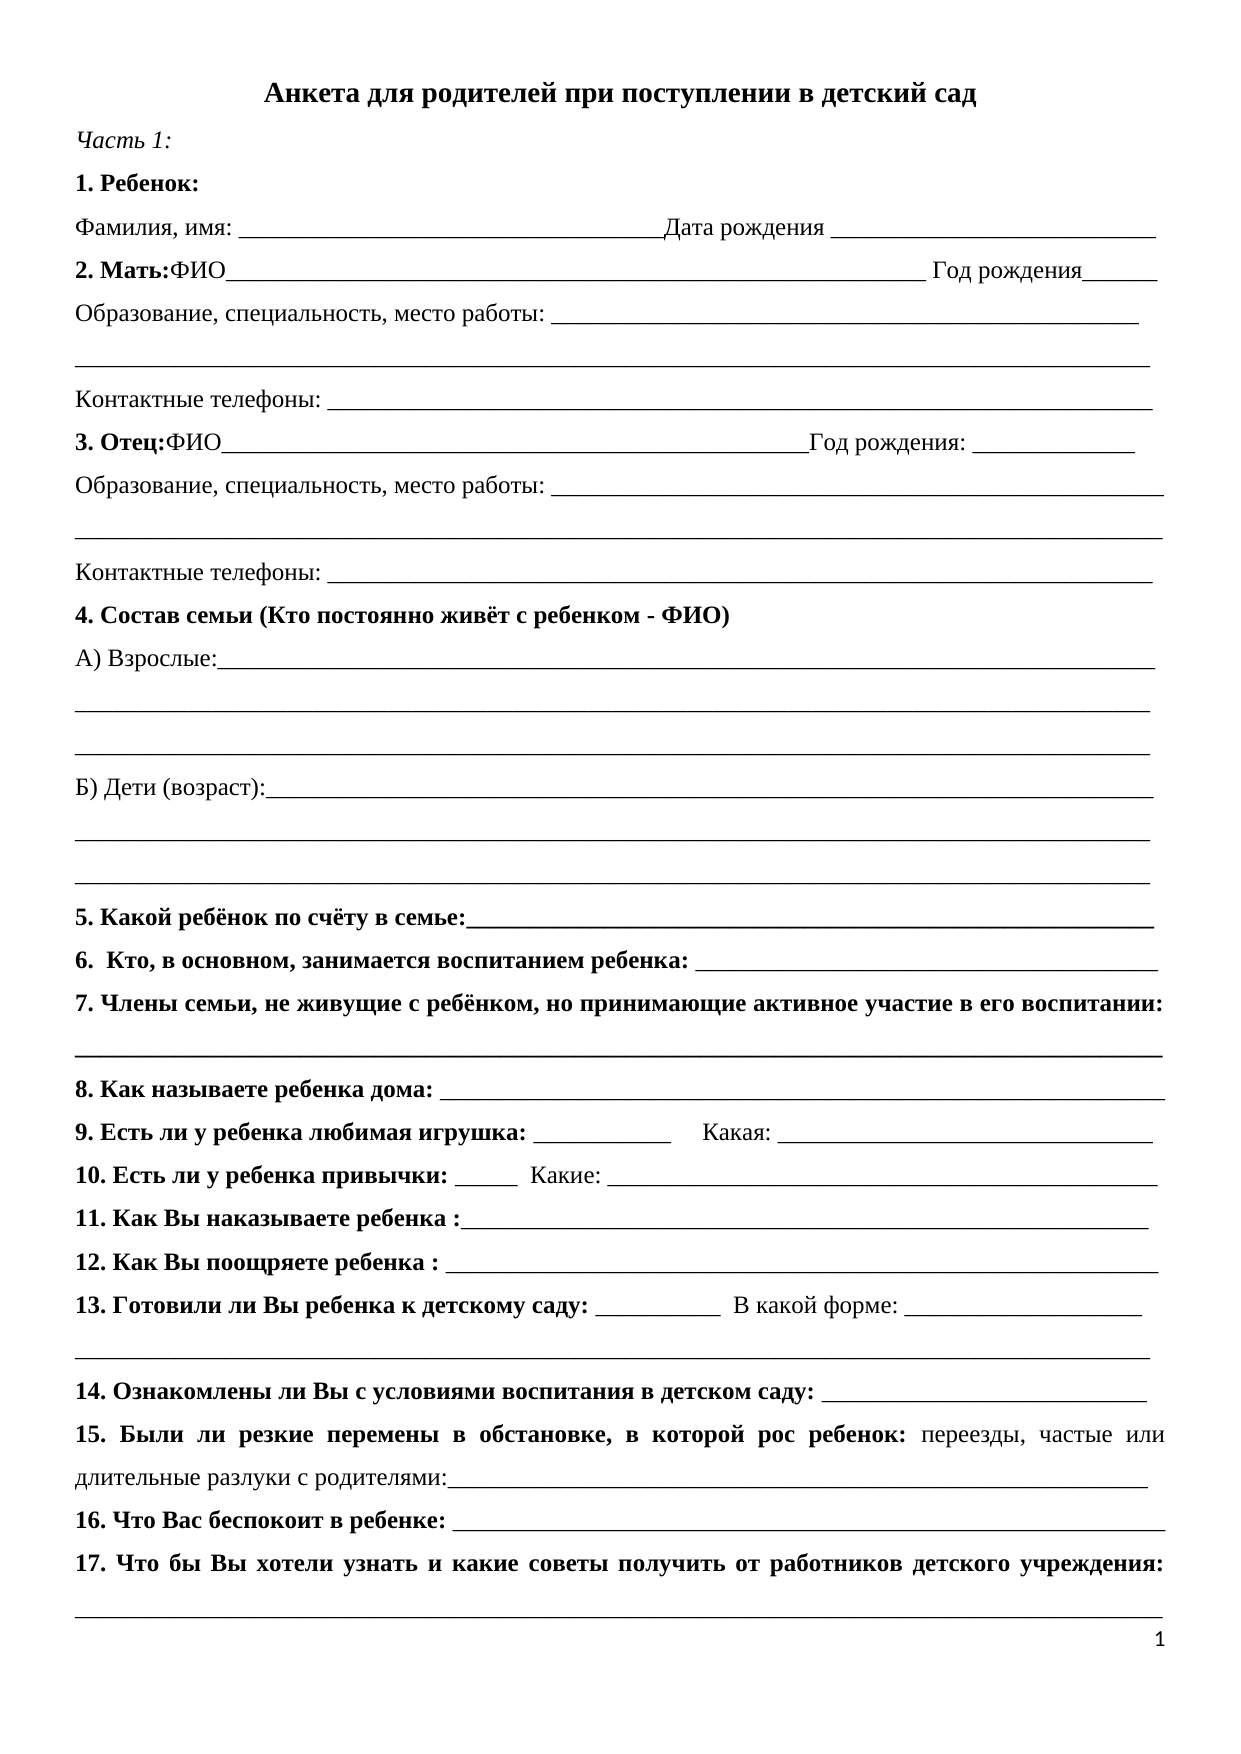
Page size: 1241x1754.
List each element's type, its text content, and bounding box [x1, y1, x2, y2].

text 12. Как Вы поощряете ребенка : _________________________________________________________ [75, 1247, 1165, 1275]
text 13. Готовили ли Вы ребенка к детскому саду: __________ В какой форме: ___________________ [75, 1290, 1165, 1318]
text 5. Какой ребёнок по счёту в семье:_______________________________________________________ [75, 902, 1165, 930]
text 4. Состав семьи (Кто постоянно живёт с ребенком - ФИО) [75, 600, 1165, 628]
text 9. Есть ли у ребенка любимая игрушка: ___________ Какая: ______________________________ [75, 1117, 1165, 1146]
text ______________________________________________________________________________________ Контактные телефоны: __________________________________________________________________ [75, 341, 1165, 413]
text Б) Дети (возраст):_______________________________________________________________________ [75, 772, 1165, 801]
text _______________________________________________________________________________________ [75, 513, 1165, 542]
text Образование, специальность, место работы: _______________________________________________ [75, 298, 1165, 327]
text 14. Ознакомлены ли Вы с условиями воспитания в детском саду: __________________________ [75, 1376, 1165, 1405]
text ______________________________________________________________________________________ [75, 686, 1165, 715]
text 3. Отец:ФИО_______________________________________________Год рождения: _____________ [75, 427, 1165, 456]
text 7. Члены семьи, не живущие с ребёнком, но принимающие активное участие в его воспитании: _______________________________________________________________________________________ [75, 988, 1165, 1060]
text 2. Мать:ФИО________________________________________________________ Год рождения______ [75, 255, 1165, 283]
text 15. Были ли резкие перемены в обстановке, в которой рос ребенок: переезды, частые или длительные разлуки с родителями:________________________________________________________ [75, 1419, 1165, 1491]
text ______________________________________________________________________________________ [75, 1333, 1165, 1362]
text 6. Кто, в основном, занимается воспитанием ребенка: _____________________________________ [75, 945, 1165, 973]
text ______________________________________________________________________________________ [75, 729, 1165, 758]
text Образование, специальность, место работы: _________________________________________________ [75, 470, 1165, 499]
text ______________________________________________________________________________________ [75, 858, 1165, 887]
text А) Взрослые:___________________________________________________________________________ [75, 643, 1165, 672]
text Часть 1: [75, 125, 1165, 154]
text 8. Как называете ребенка дома: __________________________________________________________ [75, 1074, 1165, 1103]
text 17. Что бы Вы хотели узнать и какие советы получить от работников детского учреждения: _______________________________________________________________________________________ [75, 1548, 1165, 1620]
text Анкета для родителей при поступлении в детский сад [75, 75, 1165, 108]
text 10. Есть ли у ребенка привычки: _____ Какие: ____________________________________________ [75, 1160, 1165, 1189]
text 16. Что Вас беспокоит в ребенке: _________________________________________________________ [75, 1505, 1165, 1534]
text 11. Как Вы наказываете ребенка :_______________________________________________________ [75, 1203, 1165, 1232]
text Контактные телефоны: __________________________________________________________________ [75, 557, 1165, 585]
text Фамилия, имя: __________________________________Дата рождения __________________________ [75, 212, 1165, 240]
text 1. Ребенок: [75, 168, 1165, 197]
text ______________________________________________________________________________________ [75, 815, 1165, 844]
